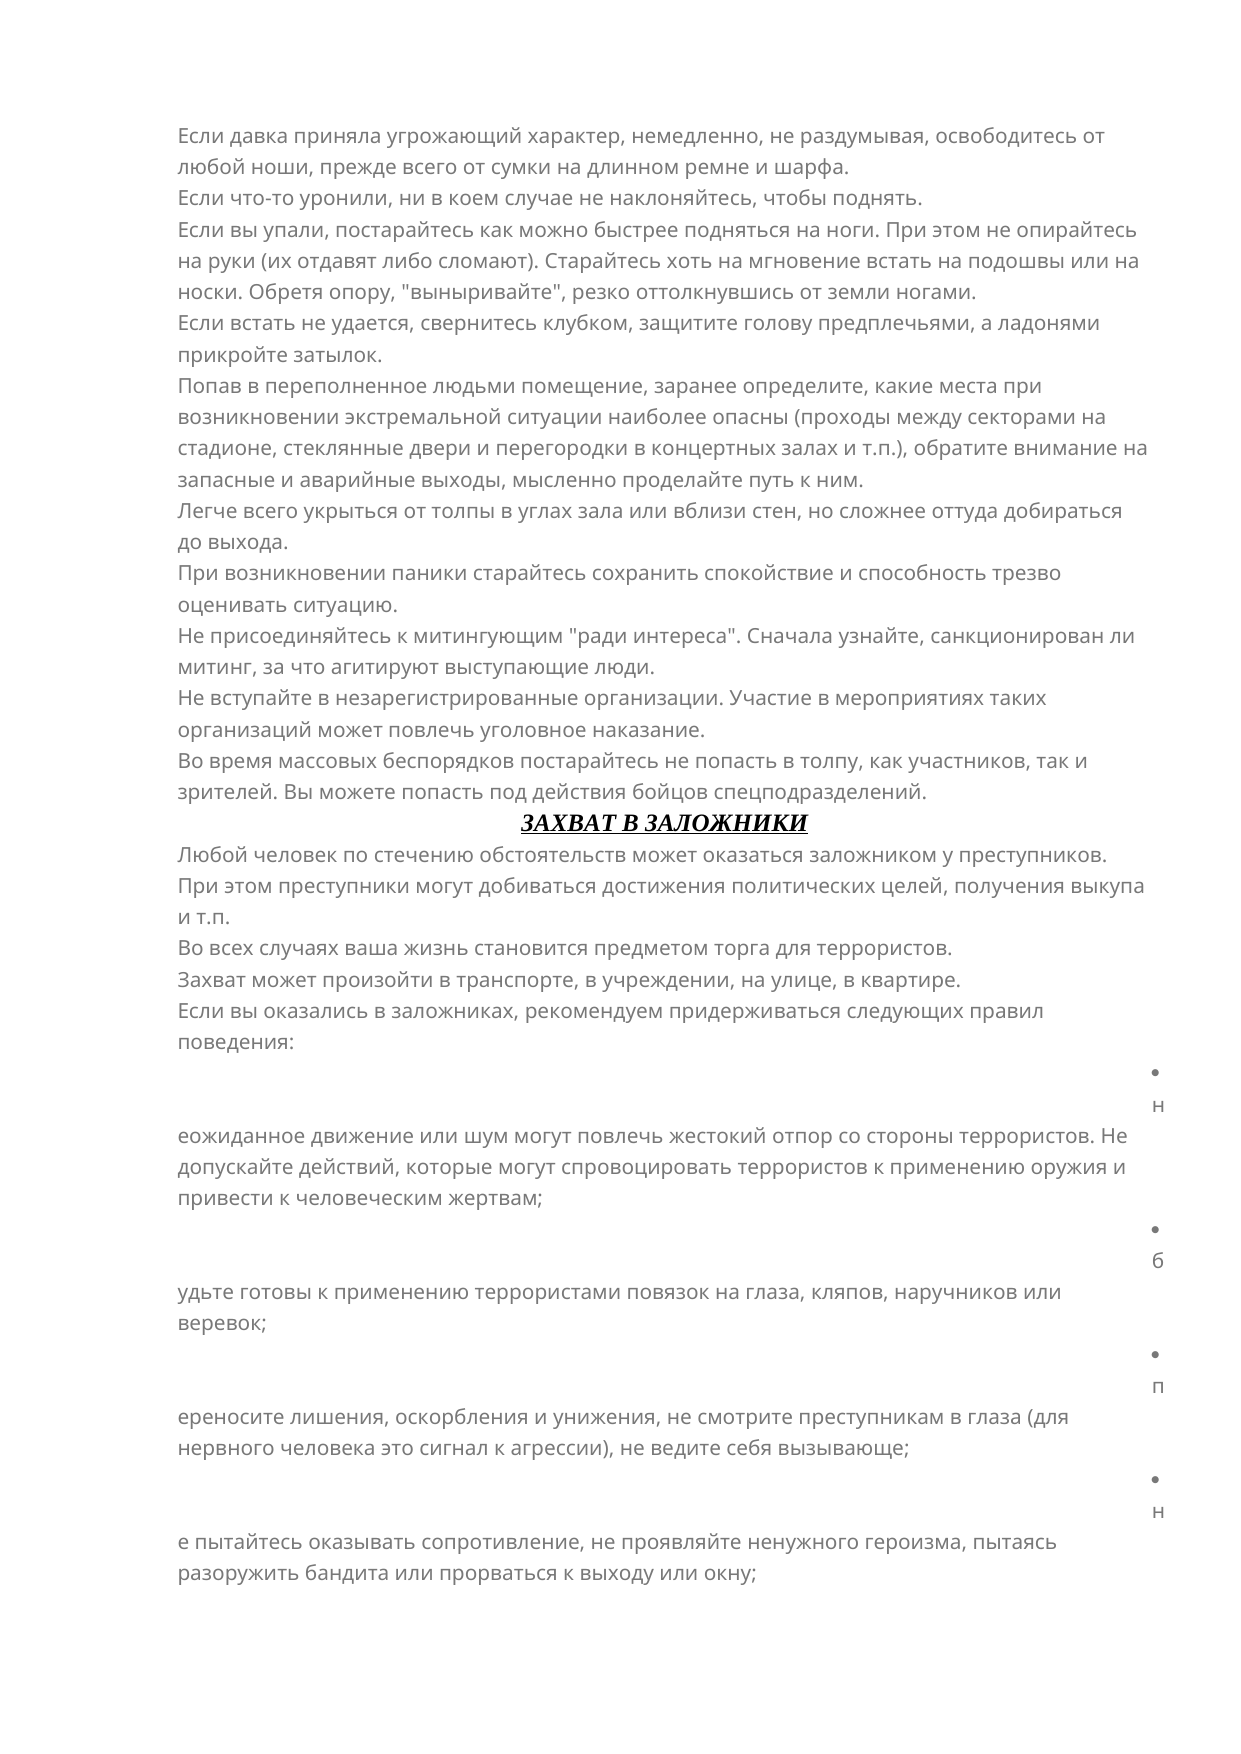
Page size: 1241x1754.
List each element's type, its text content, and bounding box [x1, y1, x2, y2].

text При возникновении паники старайтесь сохранить спокойствие и способность трезво оценивать ситуацию. [177, 556, 1152, 618]
text Если что-то уронили, ни в коем случае не наклоняйтесь, чтобы поднять. [177, 181, 1152, 212]
text Если вы упали, постарайтесь как можно быстрее подняться на ноги. При этом не опирайтесь на руки (их отдавят либо сломают). Старайтесь хоть на мгновение встать на подошвы или на носки. Обретя опору, "выныривайте", резко оттолкнувшись от земли ногами. [177, 212, 1152, 306]
text Если давка приняла угрожающий характер, немедленно, не раздумывая, освободитесь от любой ноши, прежде всего от сумки на длинном ремне и шарфа. [177, 118, 1152, 181]
text ЗАХВАТ В ЗАЛОЖНИКИ [177, 806, 1152, 837]
text Попав в переполненное людьми помещение, заранее определите, какие места при возникновении экстремальной ситуации наиболее опасны (проходы между секторами на стадионе, стеклянные двери и перегородки в концертных залах и т.п.), обратите внимание на запасные и аварийные выходы, мысленно проделайте путь к ним. [177, 368, 1152, 493]
list будьте готовы к применению террористами повязок на глаза, кляпов, наручников или веревок; [177, 1212, 1152, 1337]
text Если вы оказались в заложниках, рекомендуем придерживаться следующих правил поведения: [177, 993, 1152, 1056]
text Если встать не удается, свернитесь клубком, защитите голову предплечьями, а ладонями прикройте затылок. [177, 306, 1152, 368]
text Во всех случаях ваша жизнь становится предметом торга для террористов. [177, 931, 1152, 962]
list неожиданное движение или шум могут повлечь жестокий отпор со стороны террористов. Не допускайте действий, которые могут спровоцировать террористов к применению оружия и привести к человеческим жертвам; [177, 1056, 1152, 1212]
text Не вступайте в незарегистрированные организации. Участие в мероприятиях таких организаций может повлечь уголовное наказание. [177, 681, 1152, 743]
text Любой человек по стечению обстоятельств может оказаться заложником у преступников. При этом преступники могут добиваться достижения политических целей, получения выкупа и т.п. [177, 837, 1152, 931]
text Легче всего укрыться от толпы в углах зала или вблизи стен, но сложнее оттуда добираться до выхода. [177, 493, 1152, 556]
list переносите лишения, оскорбления и унижения, не смотрите преступникам в глаза (для нервного человека это сигнал к агрессии), не ведите себя вызывающе; [177, 1337, 1152, 1462]
text Не присоединяйтесь к митингующим "ради интереса". Сначала узнайте, санкционирован ли митинг, за что агитируют выступающие люди. [177, 618, 1152, 681]
text Захват может произойти в транспорте, в учреждении, на улице, в квартире. [177, 962, 1152, 993]
list не пытайтесь оказывать сопротивление, не проявляйте ненужного героизма, пытаясь разоружить бандита или прорваться к выходу или окну; [177, 1462, 1152, 1587]
text Во время массовых беспорядков постарайтесь не попасть в толпу, как участников, так и зрителей. Вы можете попасть под действия бойцов спецподразделений. [177, 743, 1152, 806]
